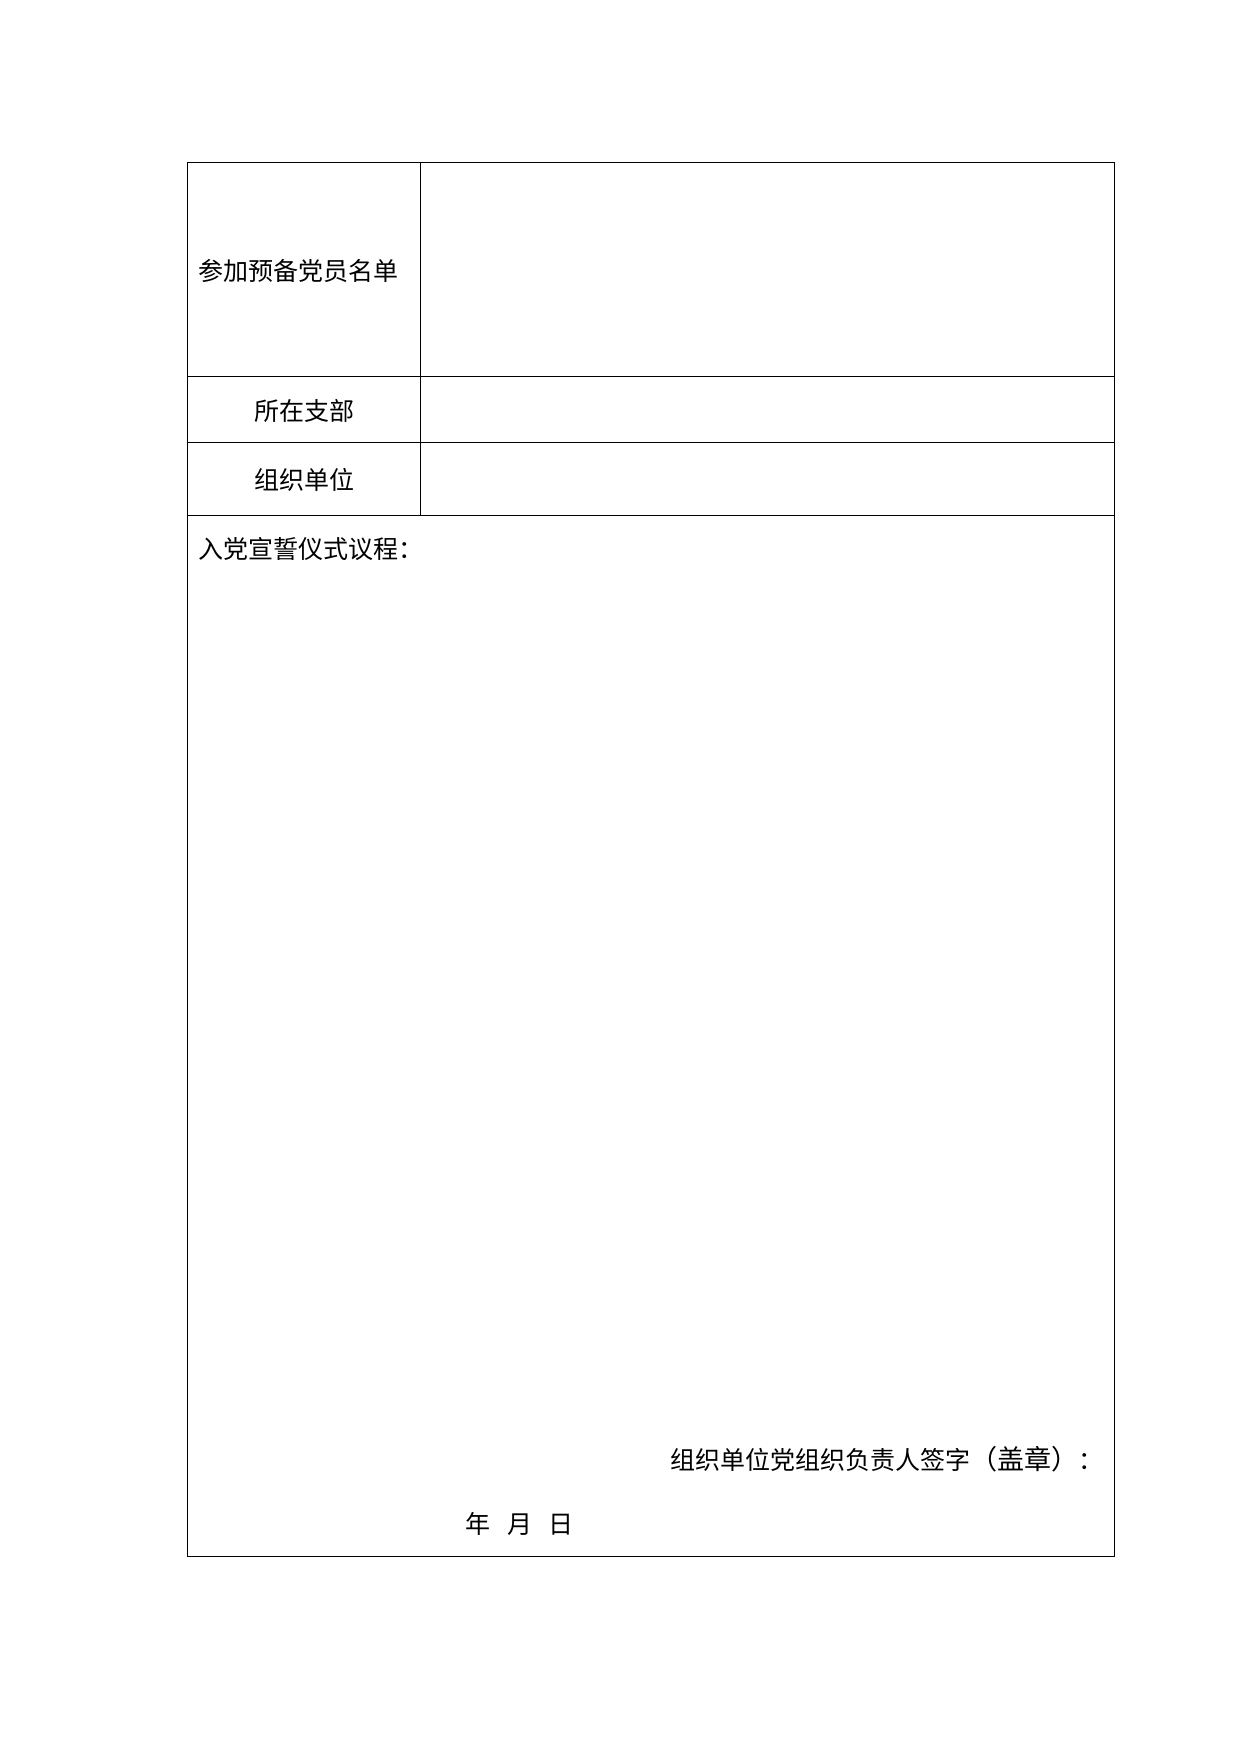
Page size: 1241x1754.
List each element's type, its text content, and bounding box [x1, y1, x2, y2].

table_cell [421, 377, 1114, 442]
table_cell 所在支部 [188, 377, 420, 442]
table_cell [421, 163, 1114, 376]
table_cell 参加预备党员名单 [188, 163, 420, 376]
table_cell 入党宣誓仪式议程： 组织单位党组织负责人签字（盖章）： 年 月 日 [188, 516, 1114, 1556]
table_cell [421, 443, 1114, 514]
table_cell 组织单位 [188, 443, 420, 514]
